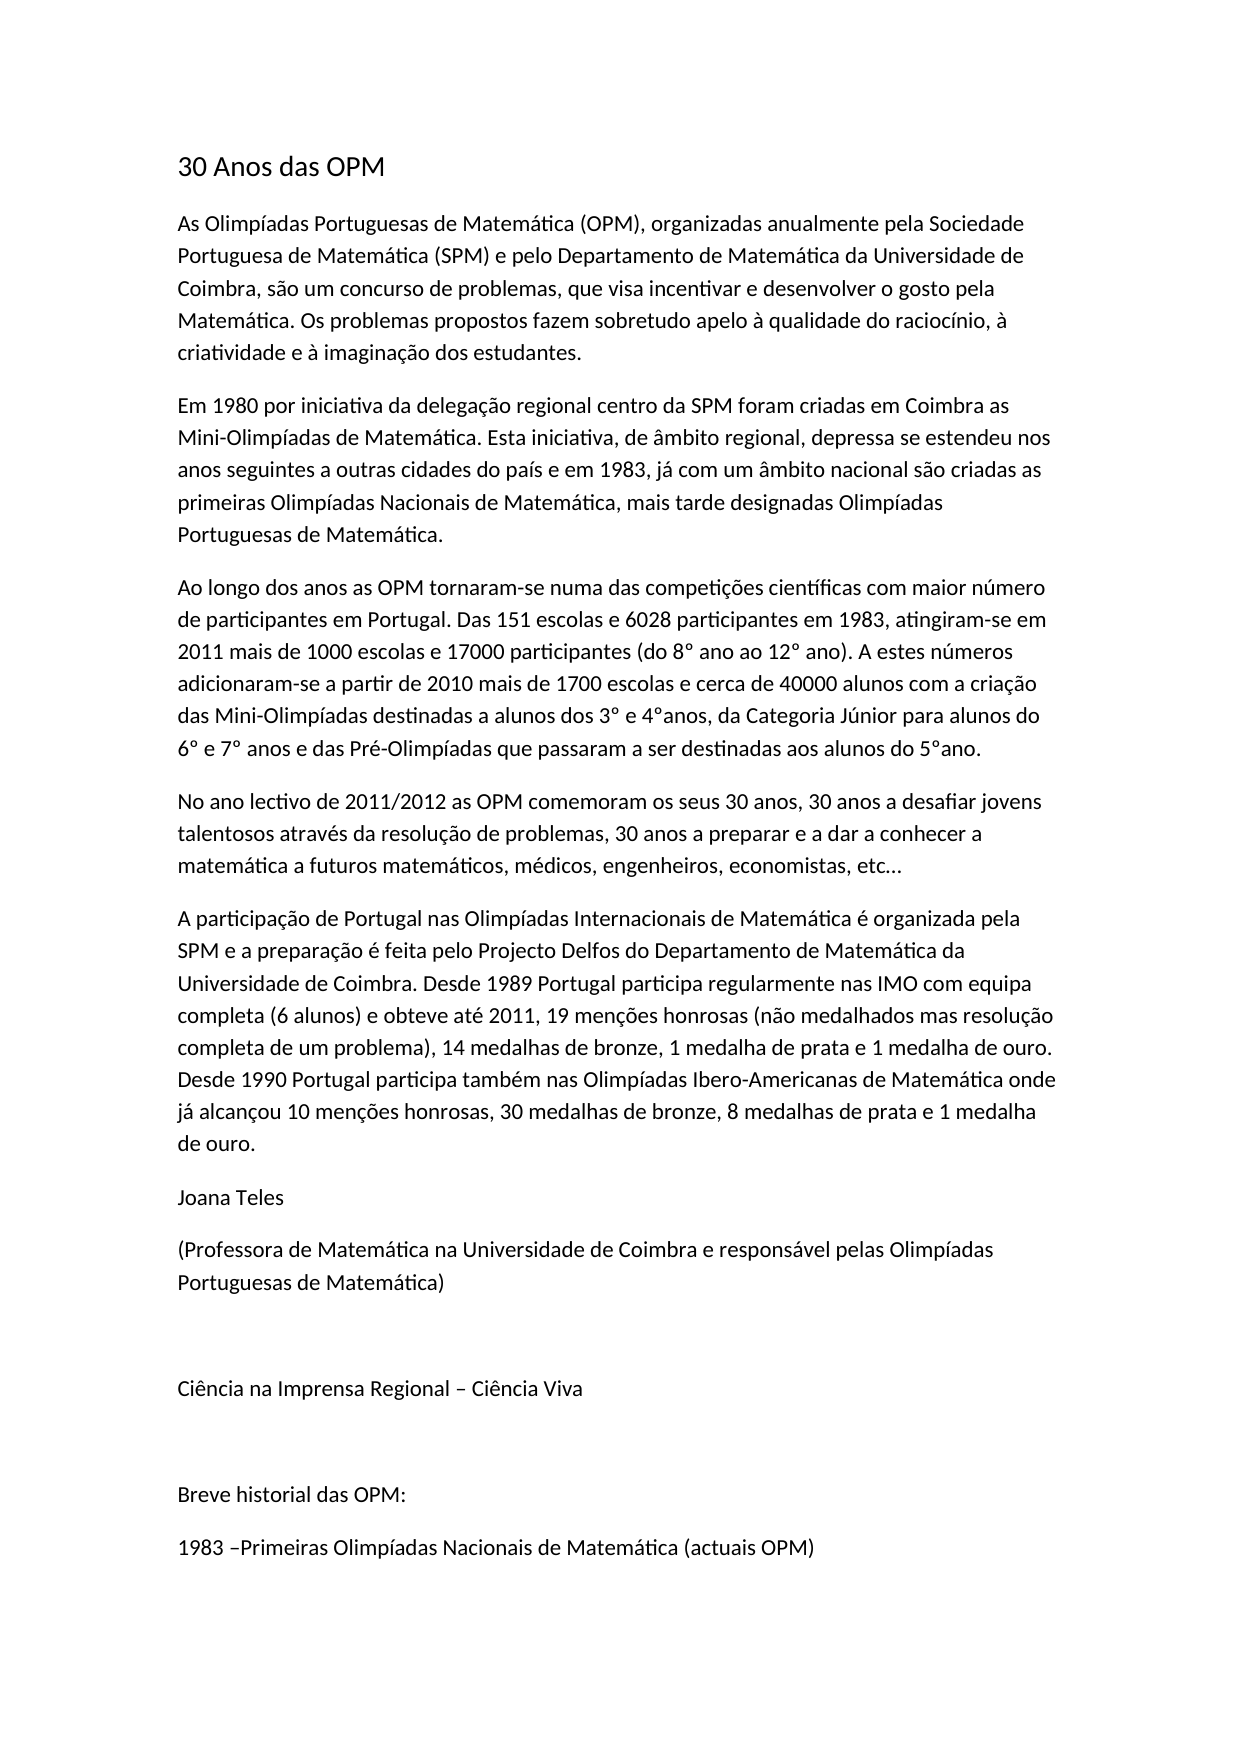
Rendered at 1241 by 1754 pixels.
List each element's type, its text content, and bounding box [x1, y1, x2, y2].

text Breve historial das OPM: [177, 1480, 1063, 1508]
text Joana Teles [177, 1183, 1063, 1211]
text A participação de Portugal nas Olimpíadas Internacionais de Matemática é organizada pela SPM e a preparação é feita pelo Projecto Delfos do Departamento de Matemática da Universidade de Coimbra. Desde 1989 Portugal participa regularmente nas IMO com equipa completa (6 alunos) e obteve até 2011, 19 menções honrosas (não medalhados mas resolução completa de um problema), 14 medalhas de bronze, 1 medalha de prata e 1 medalha de ouro. Desde 1990 Portugal participa também nas Olimpíadas Ibero-Americanas de Matemática onde já alcançou 10 menções honrosas, 30 medalhas de bronze, 8 medalhas de prata e 1 medalha de ouro. [177, 904, 1063, 1158]
text As Olimpíadas Portuguesas de Matemática (OPM), organizadas anualmente pela Sociedade Portuguesa de Matemática (SPM) e pelo Departamento de Matemática da Universidade de Coimbra, são um concurso de problemas, que visa incentivar e desenvolver o gosto pela Matemática. Os problemas propostos fazem sobretudo apelo à qualidade do raciocínio, à criatividade e à imaginação dos estudantes. [177, 209, 1063, 366]
text Ciência na Imprensa Regional – Ciência Viva [177, 1374, 1063, 1402]
text 30 Anos das OPM [177, 148, 1063, 183]
text 1983 –Primeiras Olimpíadas Nacionais de Matemática (actuais OPM) [177, 1533, 1063, 1561]
text Ao longo dos anos as OPM tornaram-se numa das competições científicas com maior número de participantes em Portugal. Das 151 escolas e 6028 participantes em 1983, atingiram-se em 2011 mais de 1000 escolas e 17000 participantes (do 8º ano ao 12º ano). A estes números adicionaram-se a partir de 2010 mais de 1700 escolas e cerca de 40000 alunos com a criação das Mini-Olimpíadas destinadas a alunos dos 3º e 4ºanos, da Categoria Júnior para alunos do 6º e 7º anos e das Pré-Olimpíadas que passaram a ser destinadas aos alunos do 5ºano. [177, 573, 1063, 762]
text Em 1980 por iniciativa da delegação regional centro da SPM foram criadas em Coimbra as Mini-Olimpíadas de Matemática. Esta iniciativa, de âmbito regional, depressa se estendeu nos anos seguintes a outras cidades do país e em 1983, já com um âmbito nacional são criadas as primeiras Olimpíadas Nacionais de Matemática, mais tarde designadas Olimpíadas Portuguesas de Matemática. [177, 391, 1063, 548]
text (Professora de Matemática na Universidade de Coimbra e responsável pelas Olimpíadas Portuguesas de Matemática) [177, 1236, 1063, 1296]
text No ano lectivo de 2011/2012 as OPM comemoram os seus 30 anos, 30 anos a desafiar jovens talentosos através da resolução de problemas, 30 anos a preparar e a dar a conhecer a matemática a futuros matemáticos, médicos, engenheiros, economistas, etc… [177, 787, 1063, 879]
